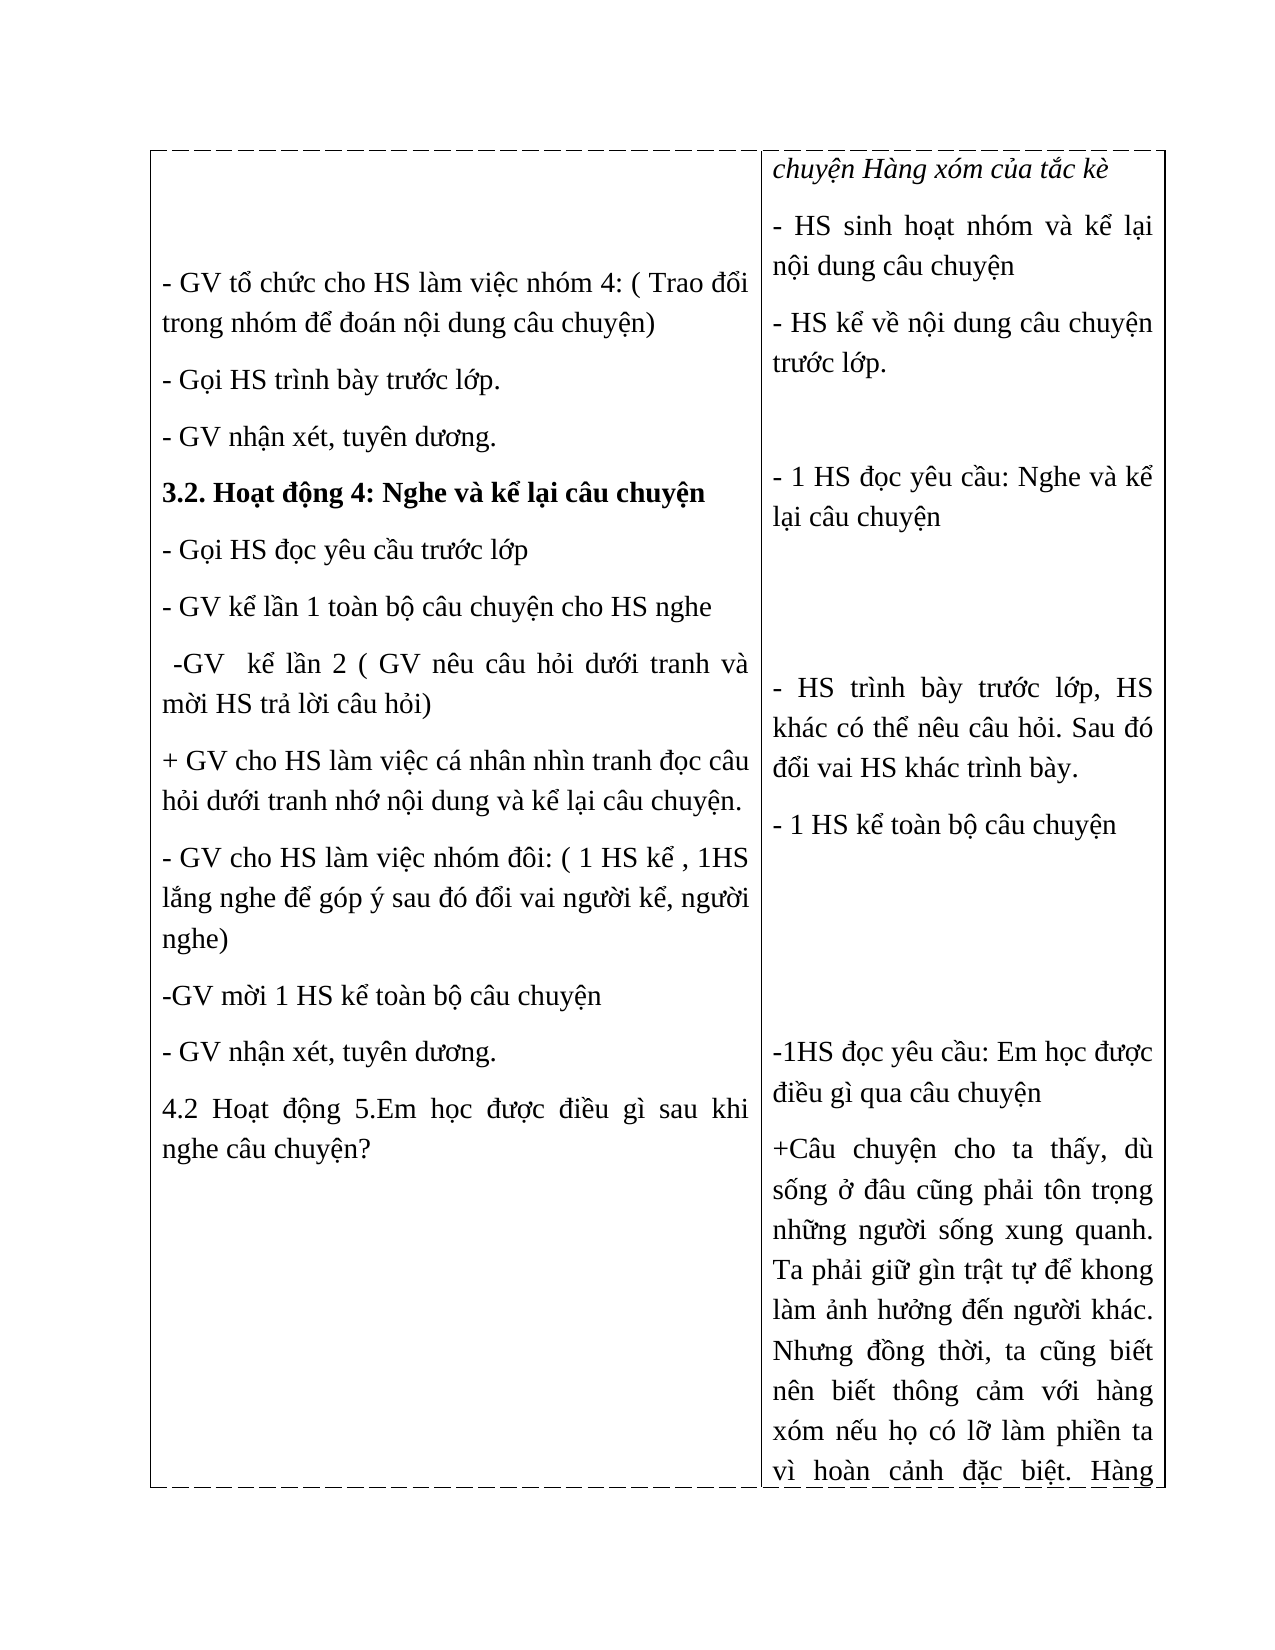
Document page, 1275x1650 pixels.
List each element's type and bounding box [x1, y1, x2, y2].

table_cell [761, 150, 1164, 1487]
table_cell [151, 150, 761, 1487]
